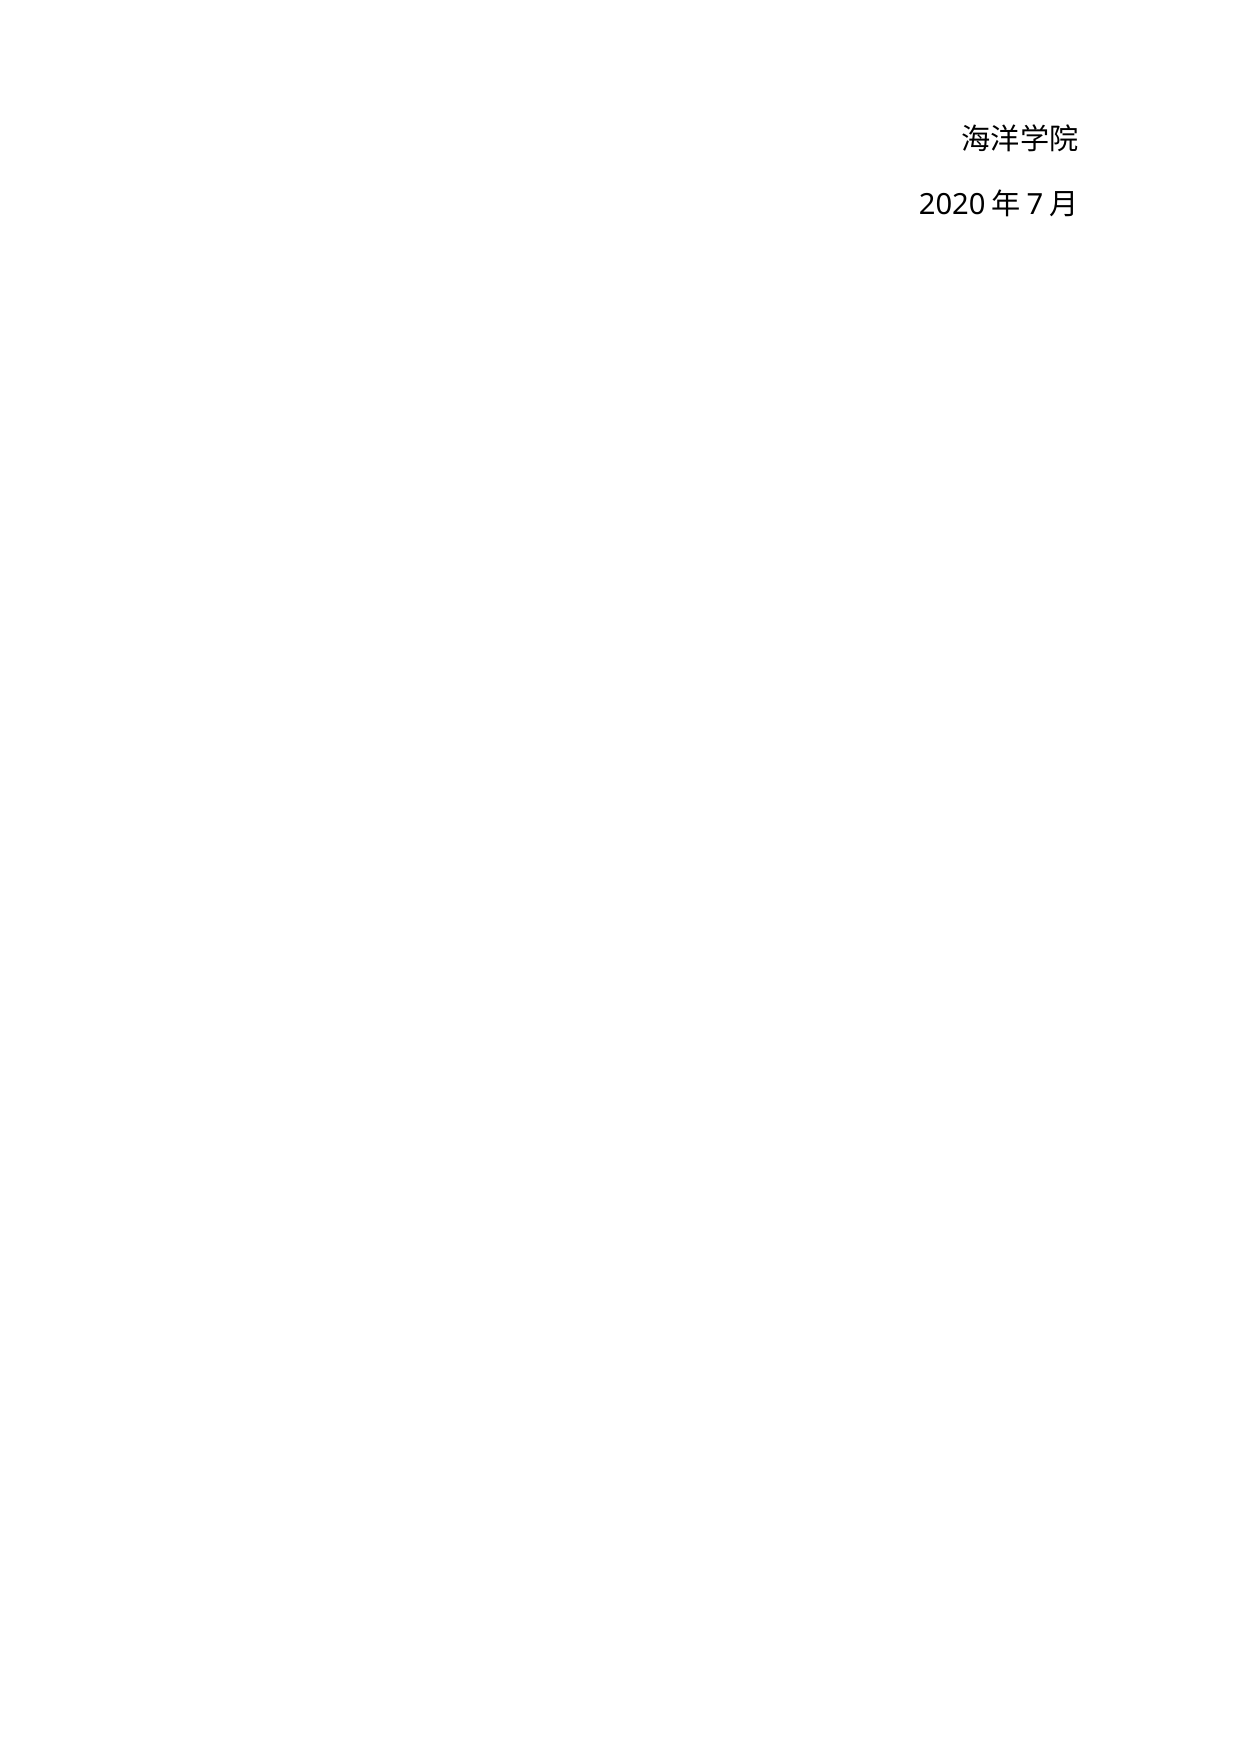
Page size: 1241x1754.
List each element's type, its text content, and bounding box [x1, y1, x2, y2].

text 2020年7月 [148, 169, 1078, 234]
text 海洋学院 [148, 104, 1078, 169]
